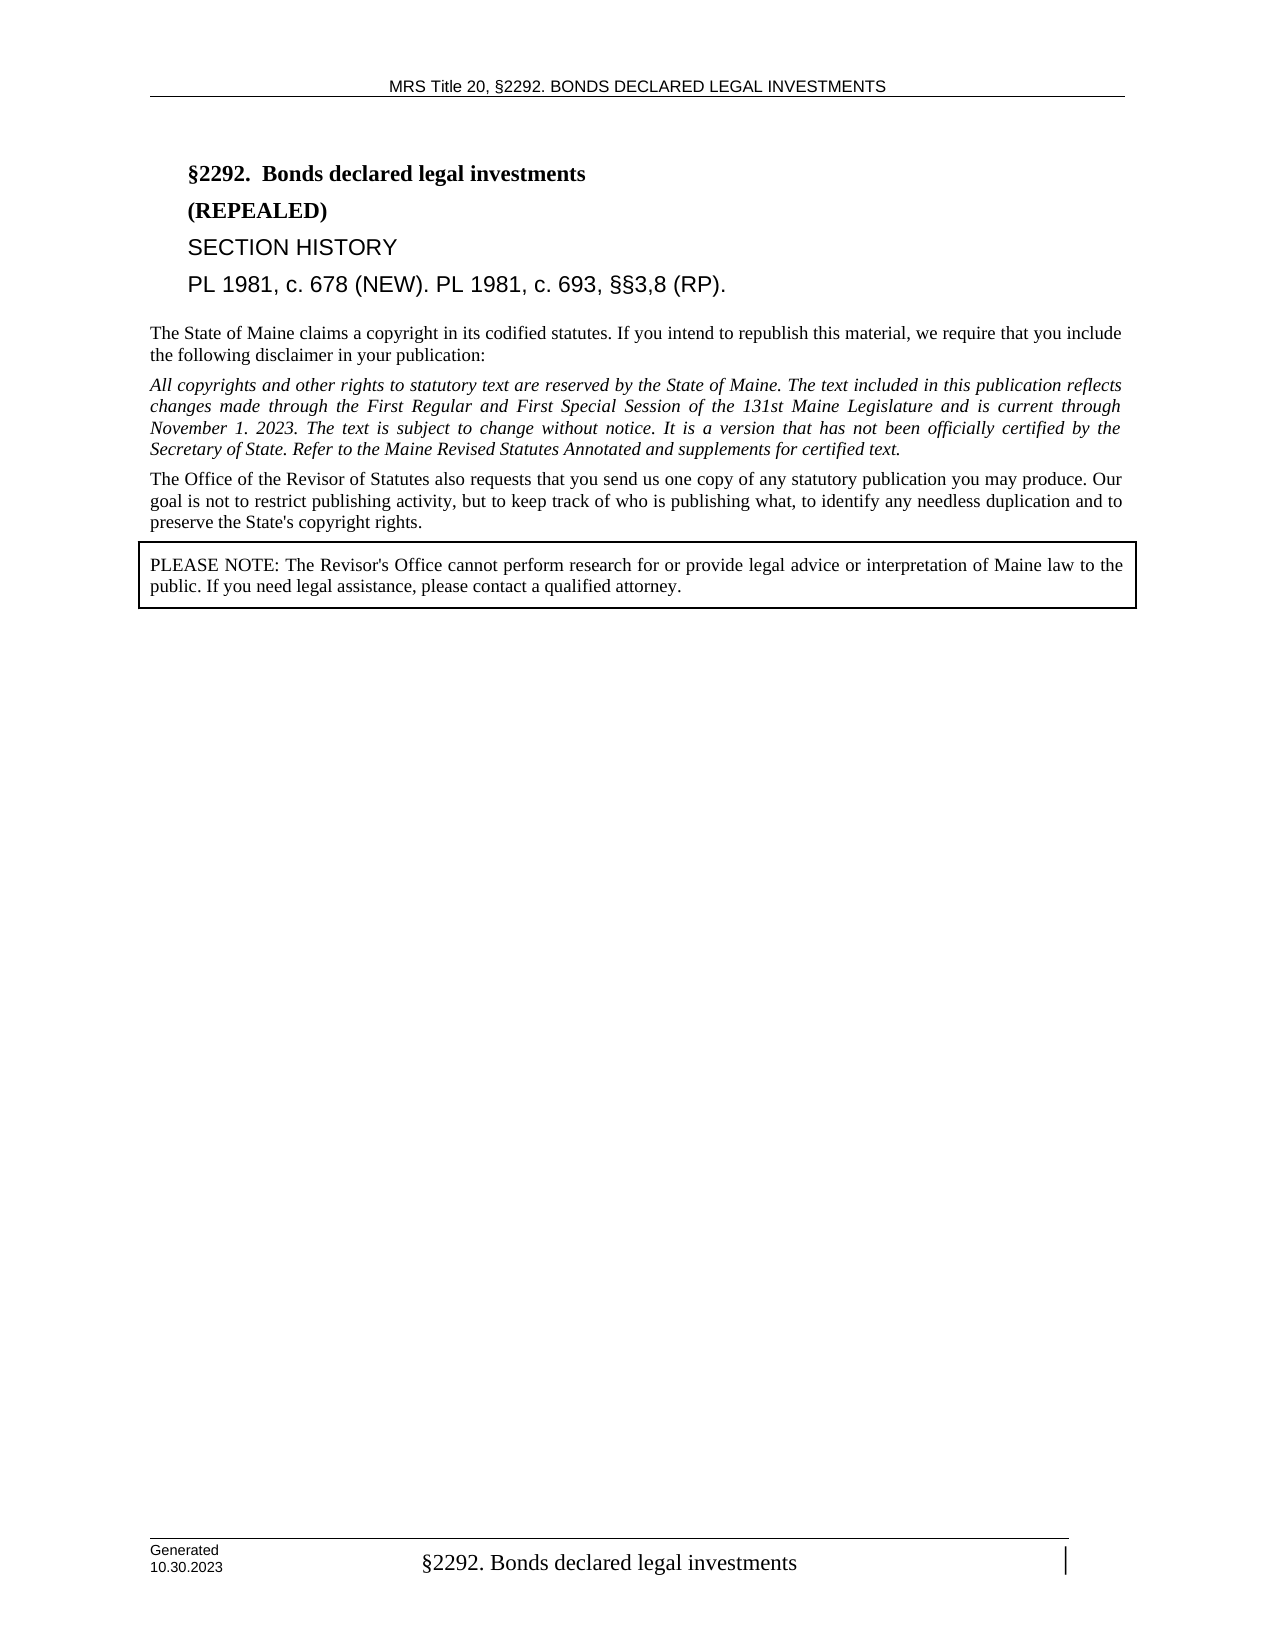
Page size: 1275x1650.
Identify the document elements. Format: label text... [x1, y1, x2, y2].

text The State of Maine claims a copyright in its codified statutes. If you intend to republish this material, we require that you include the following disclaimer in your publication: [150, 322, 1125, 365]
text PLEASE NOTE: The Revisor's Office cannot perform research for or provide legal advice or interpretation of Maine law to the public. If you need legal assistance, please contact a qualified attorney. [140, 543, 1135, 607]
text SECTION HISTORY [187, 234, 1125, 260]
text PL 1981, c. 678 (NEW). PL 1981, c. 693, §§3,8 (RP). [187, 271, 1125, 297]
text All copyrights and other rights to statutory text are reserved by the State of Maine. The text included in this publication reflects changes made through the First Regular and First Special Session of the 131st Maine Legislature and is current through November 1. 2023 . The text is subject to change without notice. It is a version that has not been officially certified by the Secretary of State. Refer to the Maine Revised Statutes Annotated and supplements for certified text. [150, 373, 1125, 460]
text §2292. Bonds declared legal investments [187, 160, 1125, 187]
text (REPEALED) [187, 197, 1125, 223]
text The Office of the Revisor of Statutes also requests that you send us one copy of any statutory publication you may produce. Our goal is not to restrict publishing activity, but to keep track of who is publishing what, to identify any needless duplication and to preserve the State's copyright rights. [150, 468, 1125, 533]
